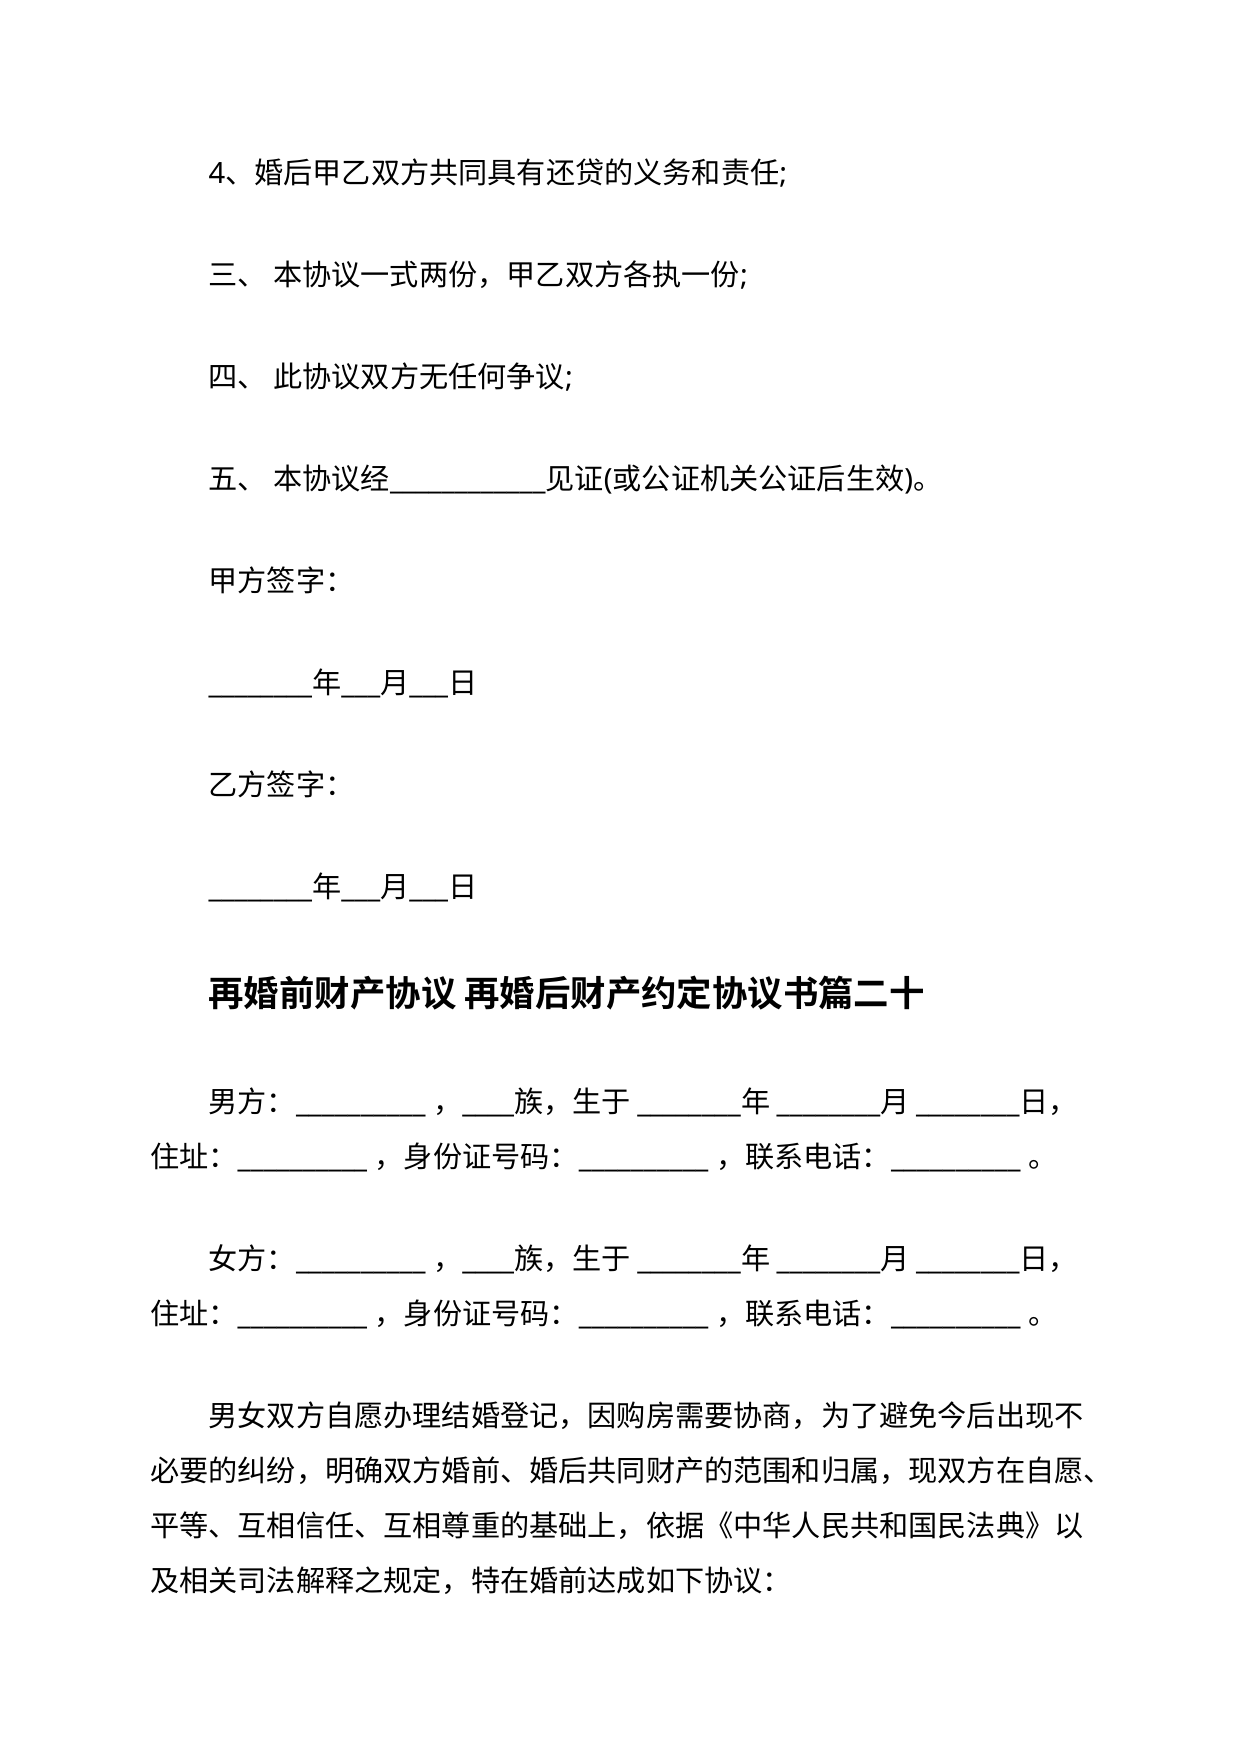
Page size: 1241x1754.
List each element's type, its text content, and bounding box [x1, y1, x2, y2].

text 甲方签字： [150, 558, 1090, 600]
text 4、婚后甲乙双方共同具有还贷的义务和责任; [150, 150, 1090, 192]
text 三、 本协议一式两份，甲乙双方各执一份; [150, 252, 1090, 294]
text 乙方签字： [150, 762, 1090, 804]
text ________年___月___日 [150, 660, 1090, 702]
text 男女双方自愿办理结婚登记，因购房需要协商，为了避免今后出现不必要的纠纷，明确双方婚前、婚后共同财产的范围和归属，现双方在自愿、平等、互相信任、互相尊重的基础上，依据《中华人民共和国民法典》以及相关司法解释之规定，特在婚前达成如下协议： [150, 1393, 1090, 1600]
text 再婚前财产协议 再婚后财产约定协议书篇二十 [150, 965, 1090, 1017]
text 五、 本协议经____________见证(或公证机关公证后生效)。 [150, 456, 1090, 498]
text 四、 此协议双方无任何争议; [150, 354, 1090, 396]
text 女方：__________ ，____族，生于 ________年 ________月 ________日，住址：__________ ，身份证号码：__________ ，联系电话：__________ 。 [150, 1236, 1090, 1333]
text ________年___月___日 [150, 863, 1090, 906]
text 男方：__________ ，____族，生于 ________年 ________月 ________日，住址：__________ ，身份证号码：__________ ，联系电话：__________ 。 [150, 1079, 1090, 1176]
